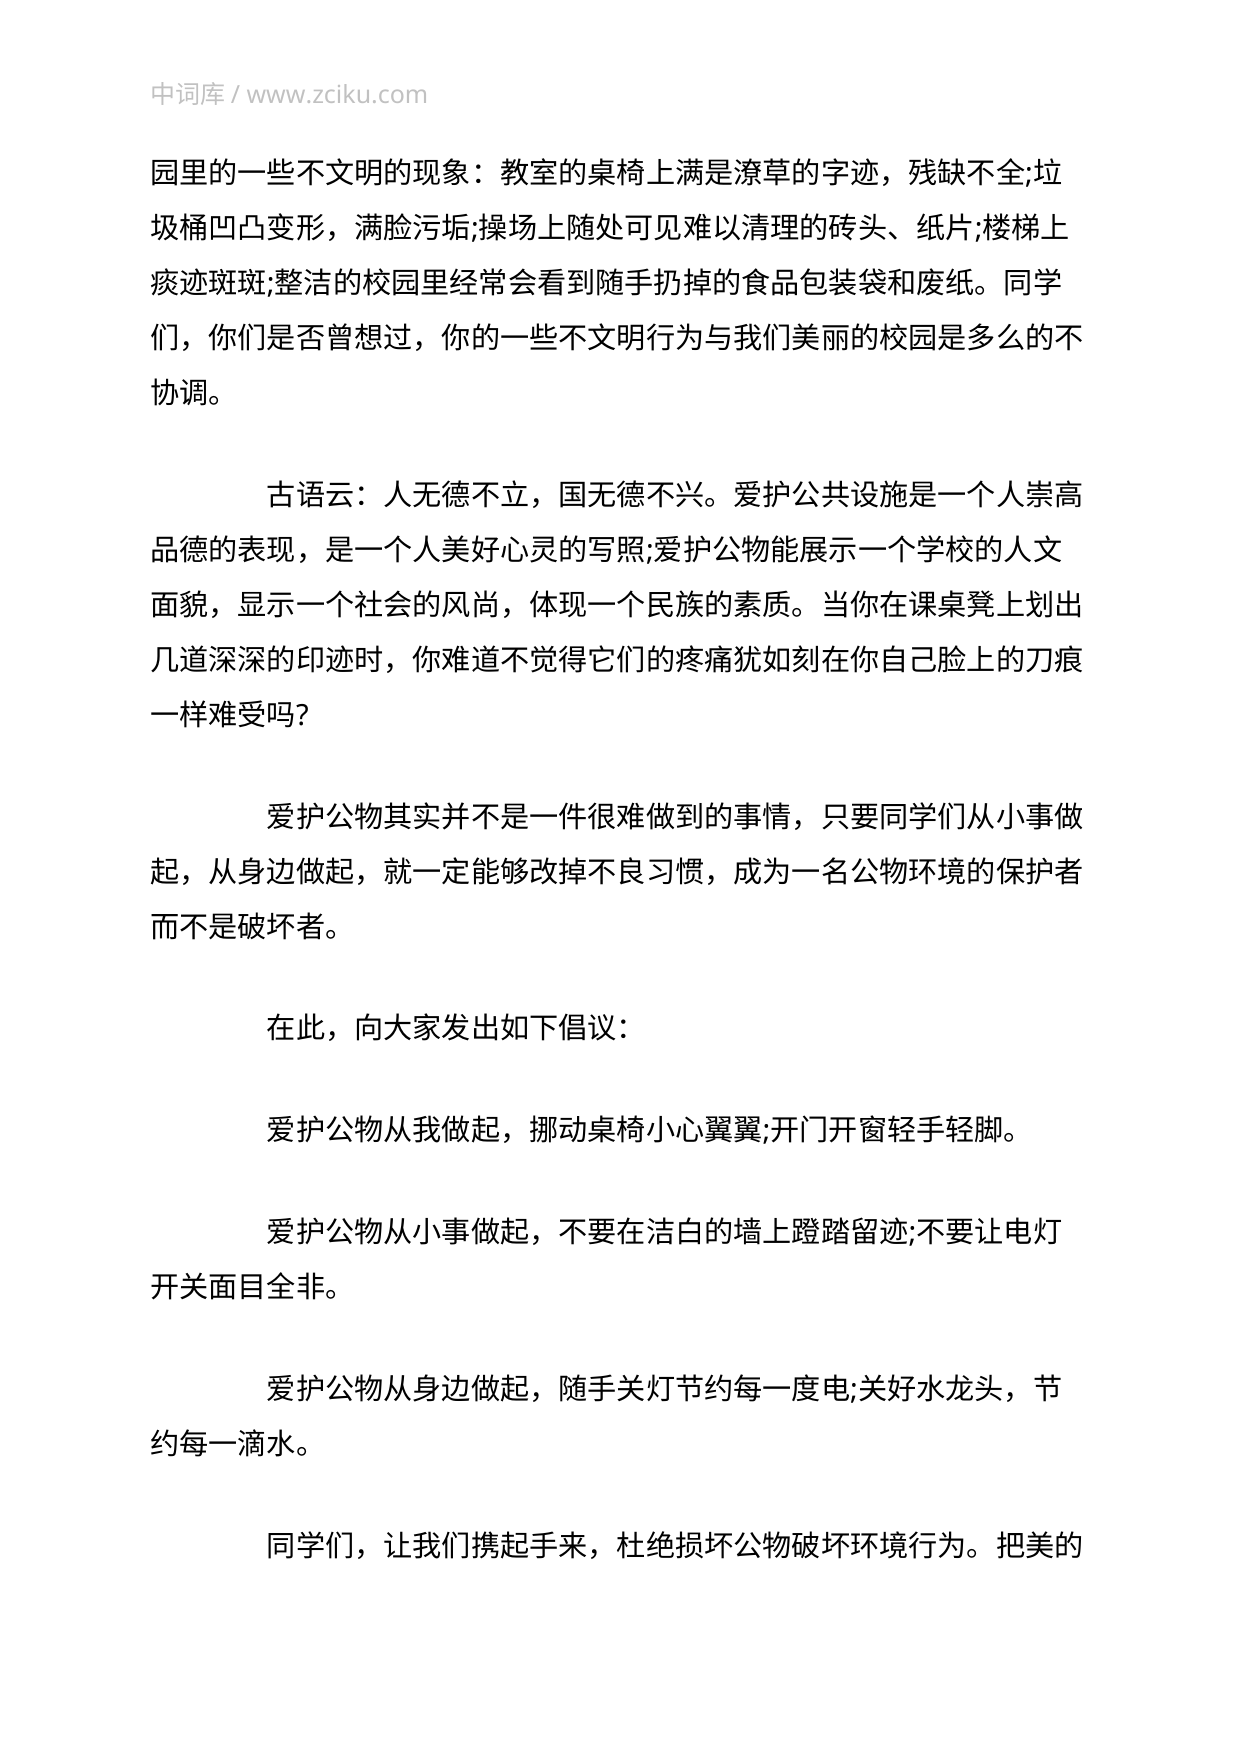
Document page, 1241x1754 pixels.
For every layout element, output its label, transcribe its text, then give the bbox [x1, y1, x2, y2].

text 爱护公物其实并不是一件很难做到的事情，只要同学们从小事做起，从身边做起，就一定能够改掉不良习惯，成为一名公物环境的保护者而不是破坏者。 [150, 793, 1090, 945]
text 在此，向大家发出如下倡议： [150, 1005, 1090, 1047]
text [150, 150, 1090, 412]
text 爱护公物从小事做起，不要在洁白的墙上蹬踏留迹;不要让电灯开关面目全非。 [150, 1209, 1090, 1306]
text 爱护公物从我做起，挪动桌椅小心翼翼;开门开窗轻手轻脚。 [150, 1107, 1090, 1149]
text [150, 1522, 1090, 1564]
text 爱护公物从身边做起，随手关灯节约每一度电;关好水龙头，节约每一滴水。 [150, 1365, 1090, 1463]
text 古语云：人无德不立，国无德不兴。爱护公共设施是一个人崇高品德的表现，是一个人美好心灵的写照;爱护公物能展示一个学校的人文面貌，显示一个社会的风尚，体现一个民族的素质。当你在课桌凳上划出几道深深的印迹时，你难道不觉得它们的疼痛犹如刻在你自己脸上的刀痕一样难受吗? [150, 472, 1090, 734]
